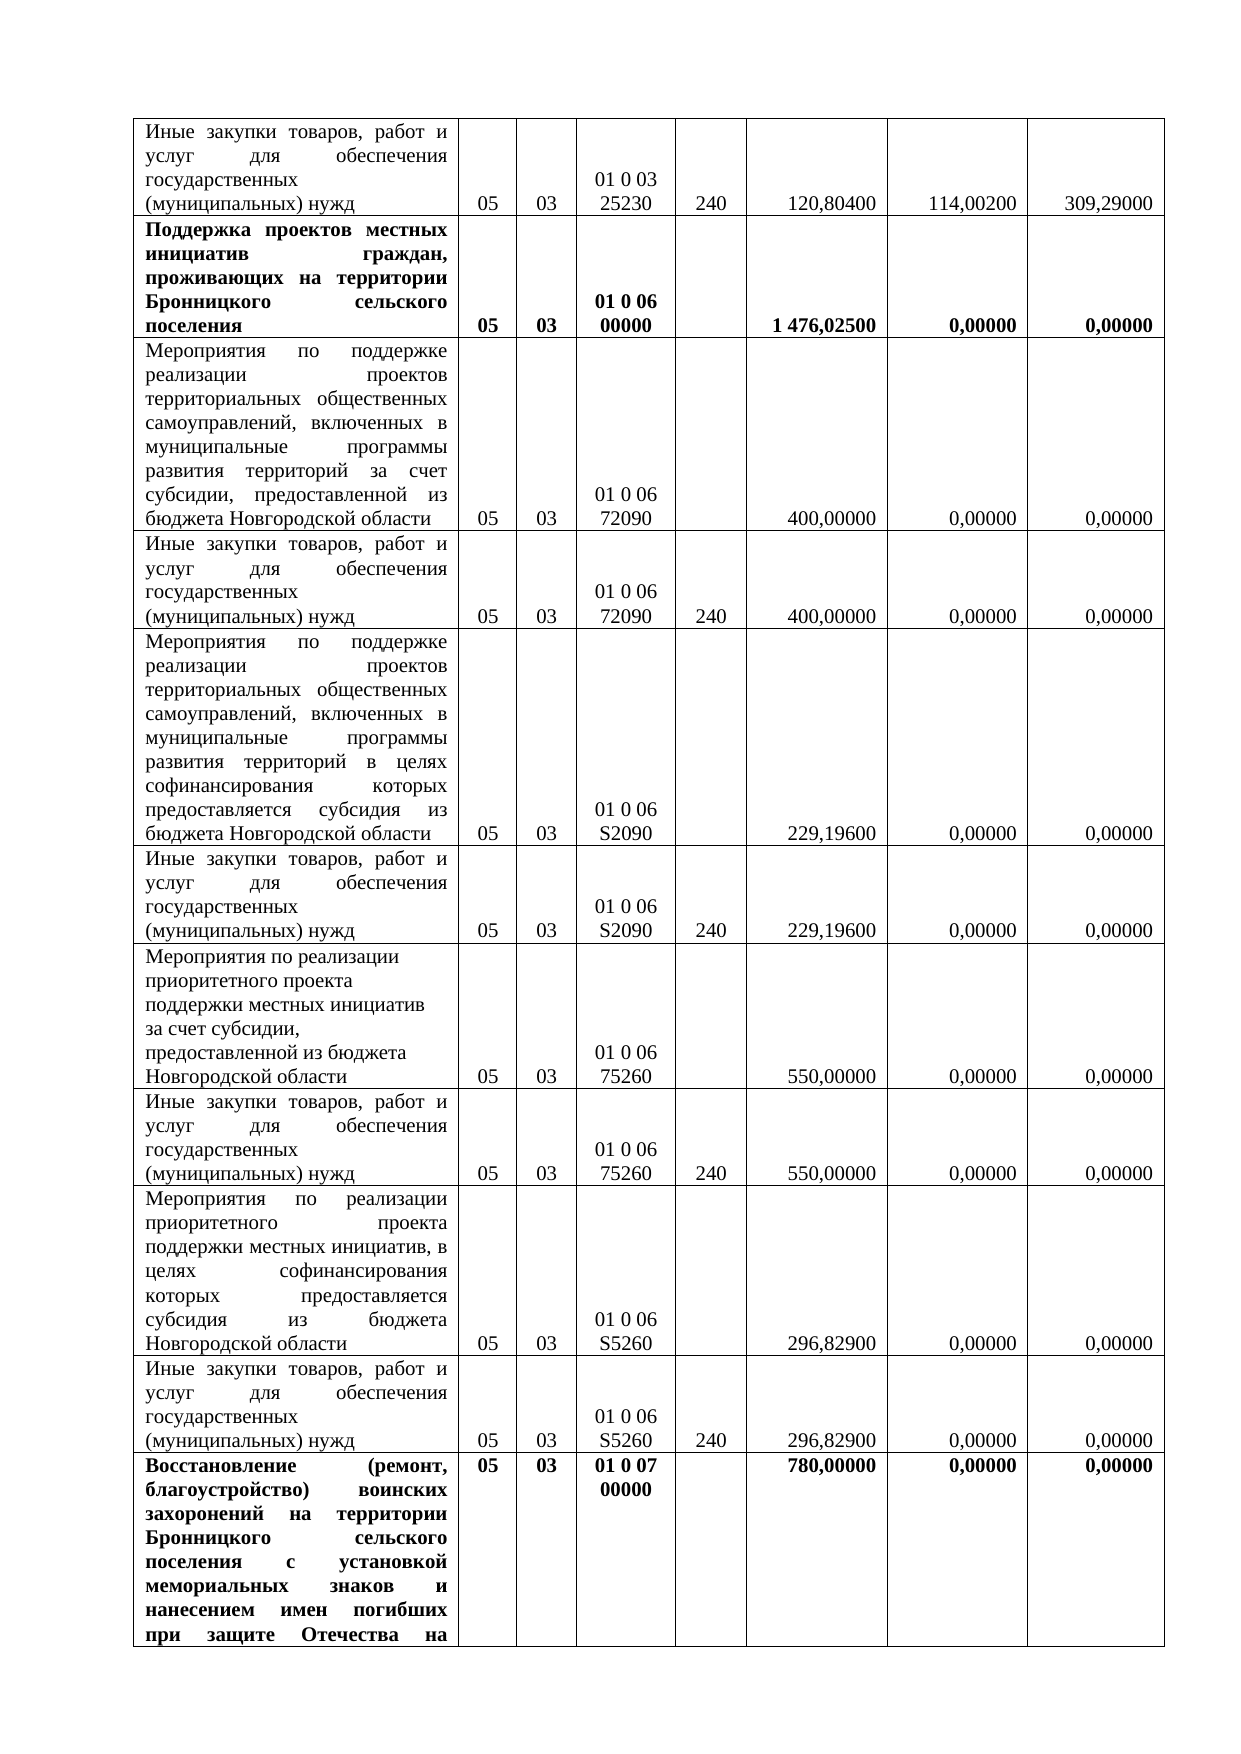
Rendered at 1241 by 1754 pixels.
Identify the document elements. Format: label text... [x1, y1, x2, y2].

table_cell [676, 1186, 746, 1355]
table_cell 780,00000 [747, 1453, 887, 1646]
table_cell 0,00000 [1028, 629, 1164, 845]
table_cell 01 0 06 S5260 [577, 1186, 675, 1355]
table_cell Иные закупки товаров, работ и услуг для обеспечения государственных (муниципальных) нужд [134, 531, 458, 628]
table_cell Мероприятия по реализации приоритетного проекта поддержки местных инициатив за счет субсидии, предоставленной из бюджета Новгородской области [134, 944, 458, 1088]
table_cell 03 [517, 1186, 576, 1355]
table_cell 05 [459, 338, 516, 530]
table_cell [134, 1453, 458, 1646]
table_cell 05 [459, 1356, 516, 1452]
table_cell 01 0 06 75260 [577, 1089, 675, 1185]
table_cell 0,00000 [1028, 1089, 1164, 1185]
table_cell 03 [517, 846, 576, 942]
table_cell 0,00000 [888, 629, 1027, 845]
table_cell 05 [459, 1186, 516, 1355]
table_cell 03 [517, 338, 576, 530]
table_cell 0,00000 [888, 1089, 1027, 1185]
table_cell 0,00000 [1028, 216, 1164, 337]
table_cell 550,00000 [747, 944, 887, 1088]
table_cell 05 [459, 531, 516, 628]
table_cell 309,29000 [1028, 119, 1164, 215]
table_cell 296,82900 [747, 1186, 887, 1355]
table_cell Мероприятия по поддержке реализации проектов территориальных общественных самоуправлений, включенных в муниципальные программы развития территорий в целях софинансирования которых предоставляется субсидия из бюджета Новгородской области [134, 629, 458, 845]
table_cell Мероприятия по поддержке реализации проектов территориальных общественных самоуправлений, включенных в муниципальные программы развития территорий за счет субсидии, предоставленной из бюджета Новгородской области [134, 338, 458, 530]
table_cell 05 [459, 1453, 516, 1646]
table_cell 01 0 06 S5260 [577, 1356, 675, 1452]
table_cell 229,19600 [747, 629, 887, 845]
table_cell 03 [517, 119, 576, 215]
table_cell 05 [459, 119, 516, 215]
table_cell Иные закупки товаров, работ и услуг для обеспечения государственных (муниципальных) нужд [134, 846, 458, 942]
table_cell 0,00000 [888, 531, 1027, 628]
table_cell 296,82900 [747, 1356, 887, 1452]
table_cell 400,00000 [747, 531, 887, 628]
table_cell 03 [517, 531, 576, 628]
table_cell 400,00000 [747, 338, 887, 530]
table_cell 01 0 03 25230 [577, 119, 675, 215]
table_cell [676, 1453, 746, 1646]
table_cell Поддержка проектов местных инициатив граждан, проживающих на территории Бронницкого сельского поселения [134, 216, 458, 337]
table_cell 01 0 06 72090 [577, 531, 675, 628]
table_cell 0,00000 [1028, 1186, 1164, 1355]
table_cell 550,00000 [747, 1089, 887, 1185]
table_cell [676, 216, 746, 337]
table_cell 05 [459, 846, 516, 942]
table_cell 01 0 06 S2090 [577, 846, 675, 942]
table_cell 0,00000 [888, 1453, 1027, 1646]
table_cell 240 [676, 1089, 746, 1185]
table_cell 01 0 07 00000 [577, 1453, 675, 1646]
table_cell 0,00000 [888, 1356, 1027, 1452]
table_cell 0,00000 [888, 846, 1027, 942]
table_cell [676, 629, 746, 845]
table_cell 03 [517, 944, 576, 1088]
table_cell 229,19600 [747, 846, 887, 942]
table_cell 0,00000 [888, 216, 1027, 337]
table_cell 120,80400 [747, 119, 887, 215]
table_cell 0,00000 [1028, 846, 1164, 942]
table_cell [676, 338, 746, 530]
table_cell 0,00000 [1028, 531, 1164, 628]
table_cell 05 [459, 1089, 516, 1185]
table_cell 05 [459, 629, 516, 845]
table_cell 0,00000 [1028, 944, 1164, 1088]
table_cell 240 [676, 531, 746, 628]
table_cell 0,00000 [888, 338, 1027, 530]
table_cell 240 [676, 846, 746, 942]
table_cell 01 0 06 72090 [577, 338, 675, 530]
table_cell 01 0 06 75260 [577, 944, 675, 1088]
table_cell Мероприятия по реализации приоритетного проекта поддержки местных инициатив, в целях софинансирования которых предоставляется субсидия из бюджета Новгородской области [134, 1186, 458, 1355]
table_cell 240 [676, 1356, 746, 1452]
table_cell [676, 944, 746, 1088]
table_cell 01 0 06 S2090 [577, 629, 675, 845]
table_cell 01 0 06 00000 [577, 216, 675, 337]
table_cell 0,00000 [888, 1186, 1027, 1355]
table_cell Иные закупки товаров, работ и услуг для обеспечения государственных (муниципальных) нужд [134, 1089, 458, 1185]
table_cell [134, 119, 458, 215]
table_cell 03 [517, 1453, 576, 1646]
table_cell 03 [517, 1356, 576, 1452]
table_cell 05 [459, 944, 516, 1088]
table_cell 03 [517, 216, 576, 337]
table_cell 0,00000 [1028, 338, 1164, 530]
table_cell 05 [459, 216, 516, 337]
table_cell 0,00000 [1028, 1453, 1164, 1646]
table_cell Иные закупки товаров, работ и услуг для обеспечения государственных (муниципальных) нужд [134, 1356, 458, 1452]
table_cell 03 [517, 629, 576, 845]
table_cell 240 [676, 119, 746, 215]
table_cell 0,00000 [888, 944, 1027, 1088]
table_cell 114,00200 [888, 119, 1027, 215]
table_cell 1 476,02500 [747, 216, 887, 337]
table_cell 0,00000 [1028, 1356, 1164, 1452]
table_cell 03 [517, 1089, 576, 1185]
